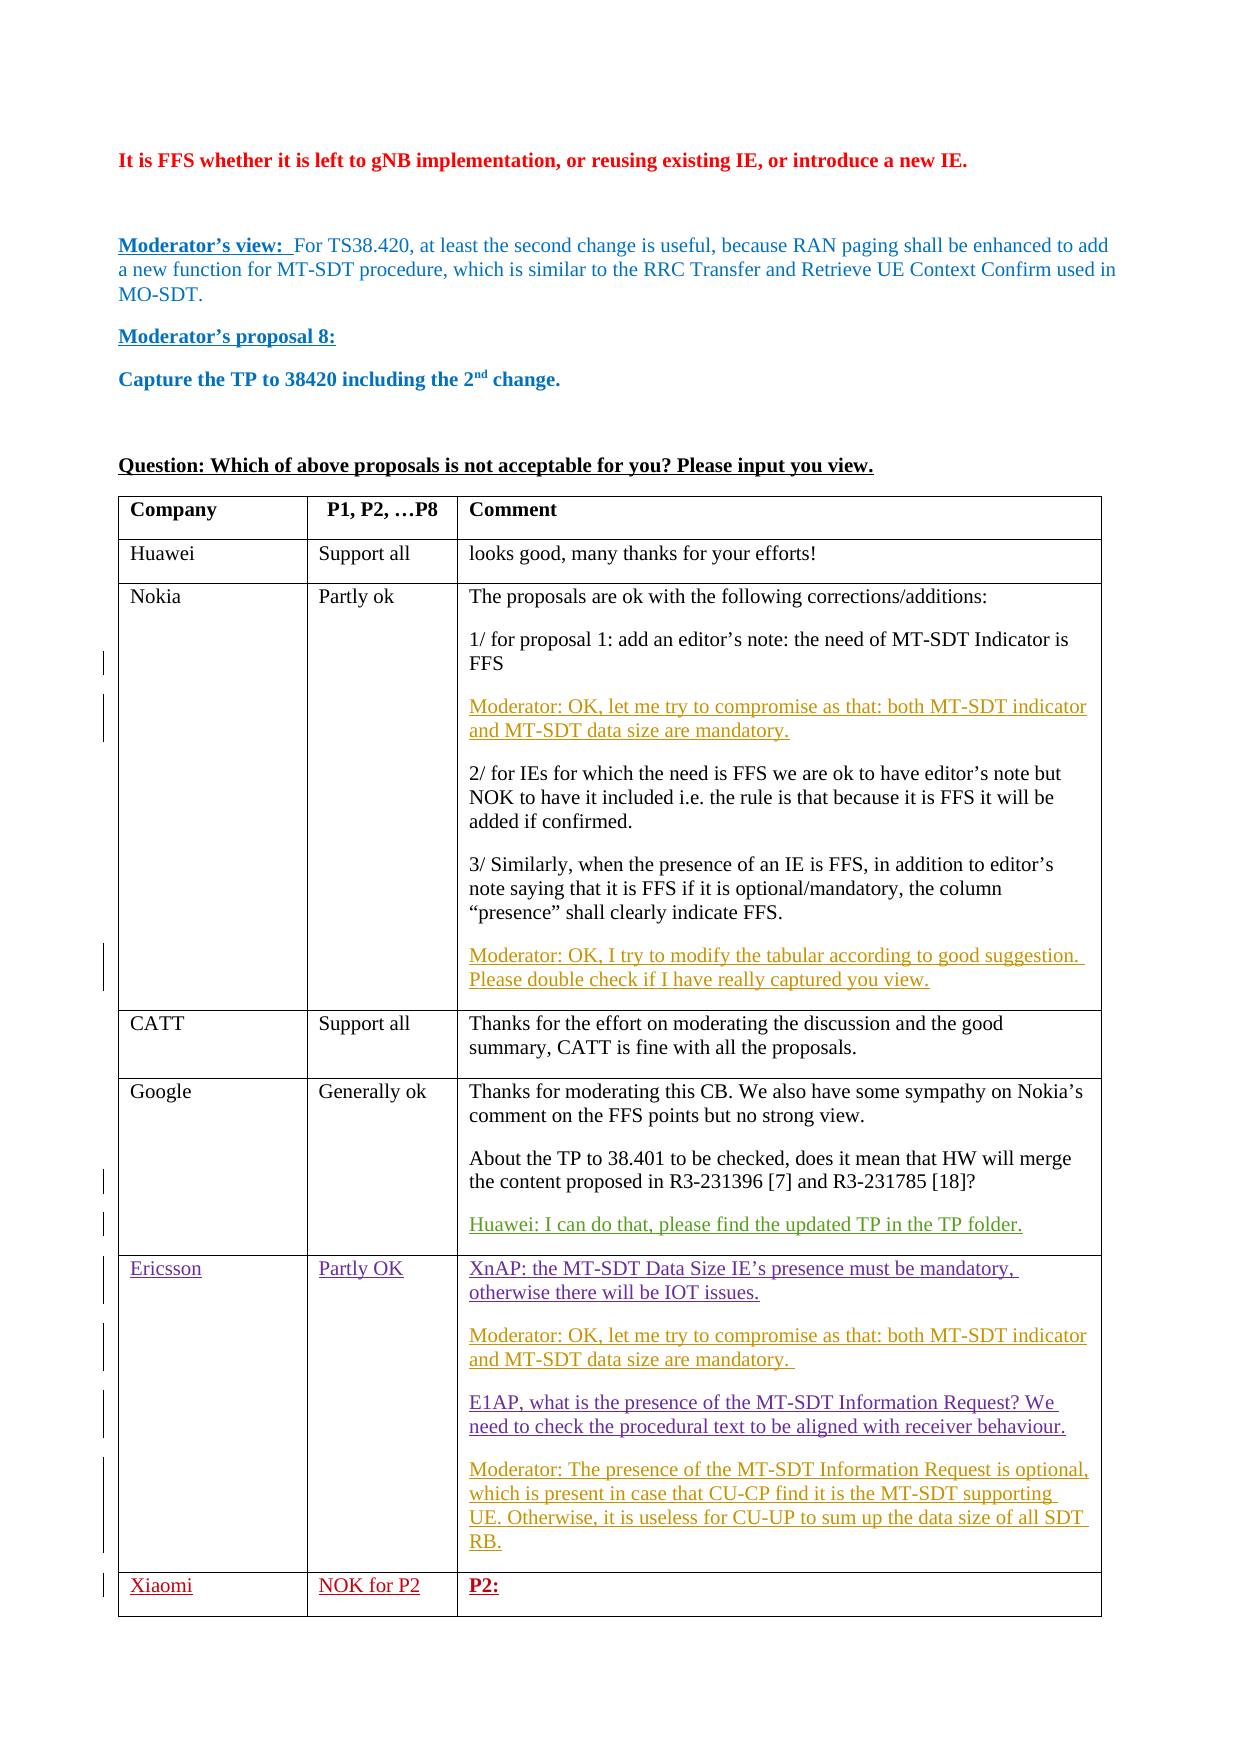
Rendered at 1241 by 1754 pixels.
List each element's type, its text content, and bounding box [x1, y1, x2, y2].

table_cell Thanks for moderating this CB. We also have some sympathy on Nokia’s comment on the FFS points but no strong view. About the TP to 38.401 to be checked, does it mean that HW will merge the content proposed in R3-231396 [7] and R3-231785 [18]? [458, 1079, 1101, 1255]
text It is FFS whether it is left to gNB implementation, or reusing existing IE, or introduce a new IE. [118, 148, 1122, 172]
table_header Comment [458, 497, 1101, 539]
text Question: Which of above proposals is not acceptable for you? Please input you view. [118, 453, 1122, 477]
table_cell [458, 1256, 1101, 1572]
text Moderator’s proposal 8: [118, 324, 1122, 348]
table_cell Google [119, 1079, 307, 1255]
table_header P1, P2, …P8 [308, 497, 457, 539]
table_cell Partly ok [308, 584, 457, 1009]
table_cell Huawei [119, 540, 307, 583]
table_cell [308, 1256, 457, 1572]
table_header Company [119, 497, 307, 539]
text Moderator’s view: For TS38.420, at least the second change is useful, because RAN paging shall be enhanced to add a new function for MT-SDT procedure, which is similar to the RRC Transfer and Retrieve UE Context Confirm used in MO-SDT. [118, 233, 1122, 306]
table_cell [119, 1573, 307, 1616]
table_cell Support all [308, 1011, 457, 1077]
table_cell looks good, many thanks for your efforts! [458, 540, 1101, 583]
table_cell [308, 1573, 457, 1616]
table_cell The proposals are ok with the following corrections/additions: 1/ for proposal 1: add an editor’s note: the need of MT-SDT Indicator is FFS 2/ for IEs for which the need is FFS we are ok to have editor’s note but NOK to have it included i.e. the rule is that because it is FFS it will be added if confirmed. 3/ Similarly, when the presence of an IE is FFS, in addition to editor’s note saying that it is FFS if it is optional/mandatory, the column “presence” shall clearly indicate FFS. [458, 584, 1101, 1009]
table_cell Nokia [119, 584, 307, 1009]
table_cell Thanks for the effort on moderating the discussion and the good summary, CATT is fine with all the proposals. [458, 1011, 1101, 1077]
table_cell Generally ok [308, 1079, 457, 1255]
table_cell Support all [308, 540, 457, 583]
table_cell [458, 1573, 1101, 1616]
table_cell [119, 1256, 307, 1572]
table_cell CATT [119, 1011, 307, 1077]
text Capture the TP to 38420 including the 2nd change. [118, 367, 1122, 391]
